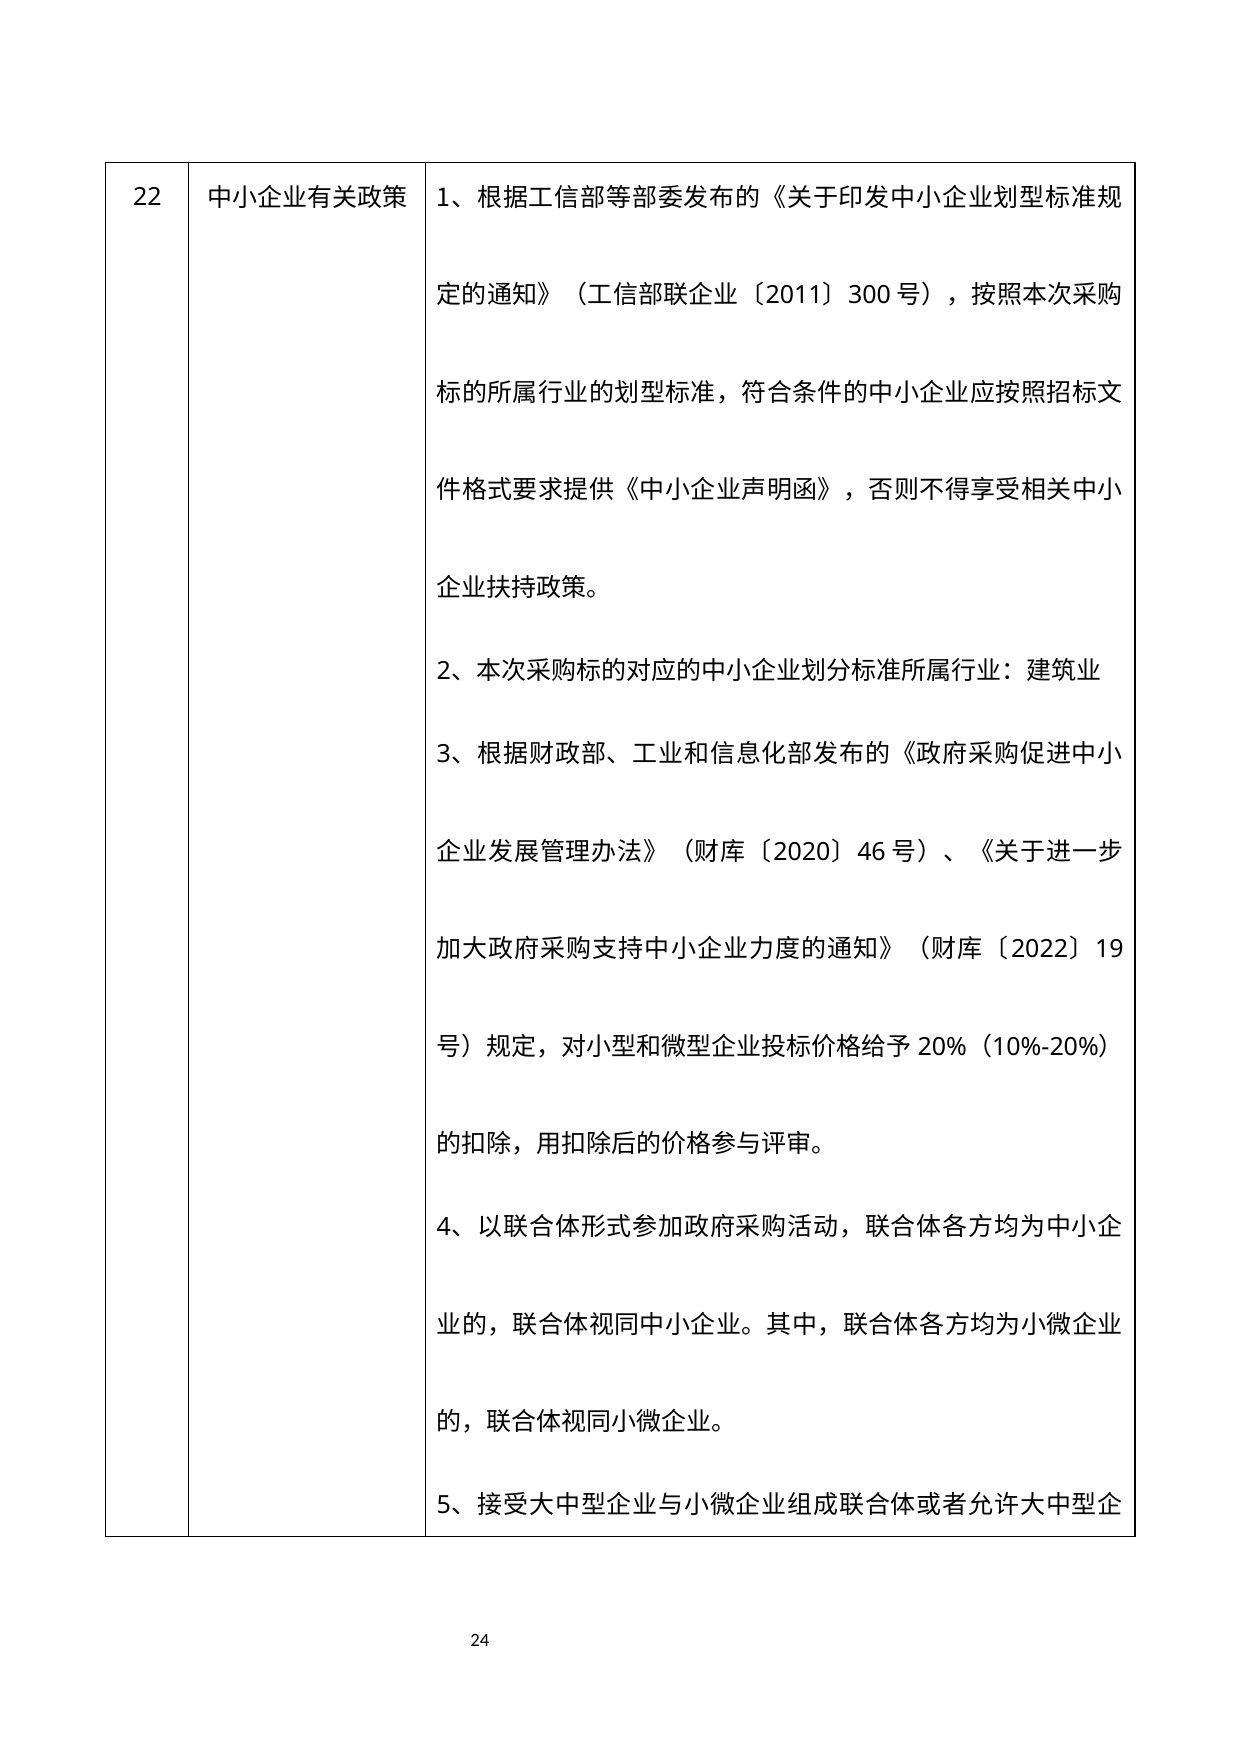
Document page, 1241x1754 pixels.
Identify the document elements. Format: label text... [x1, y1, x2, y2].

table_cell 中小企业有关政策 [189, 163, 425, 1536]
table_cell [426, 163, 1134, 1536]
table_cell 22 [106, 163, 188, 1536]
